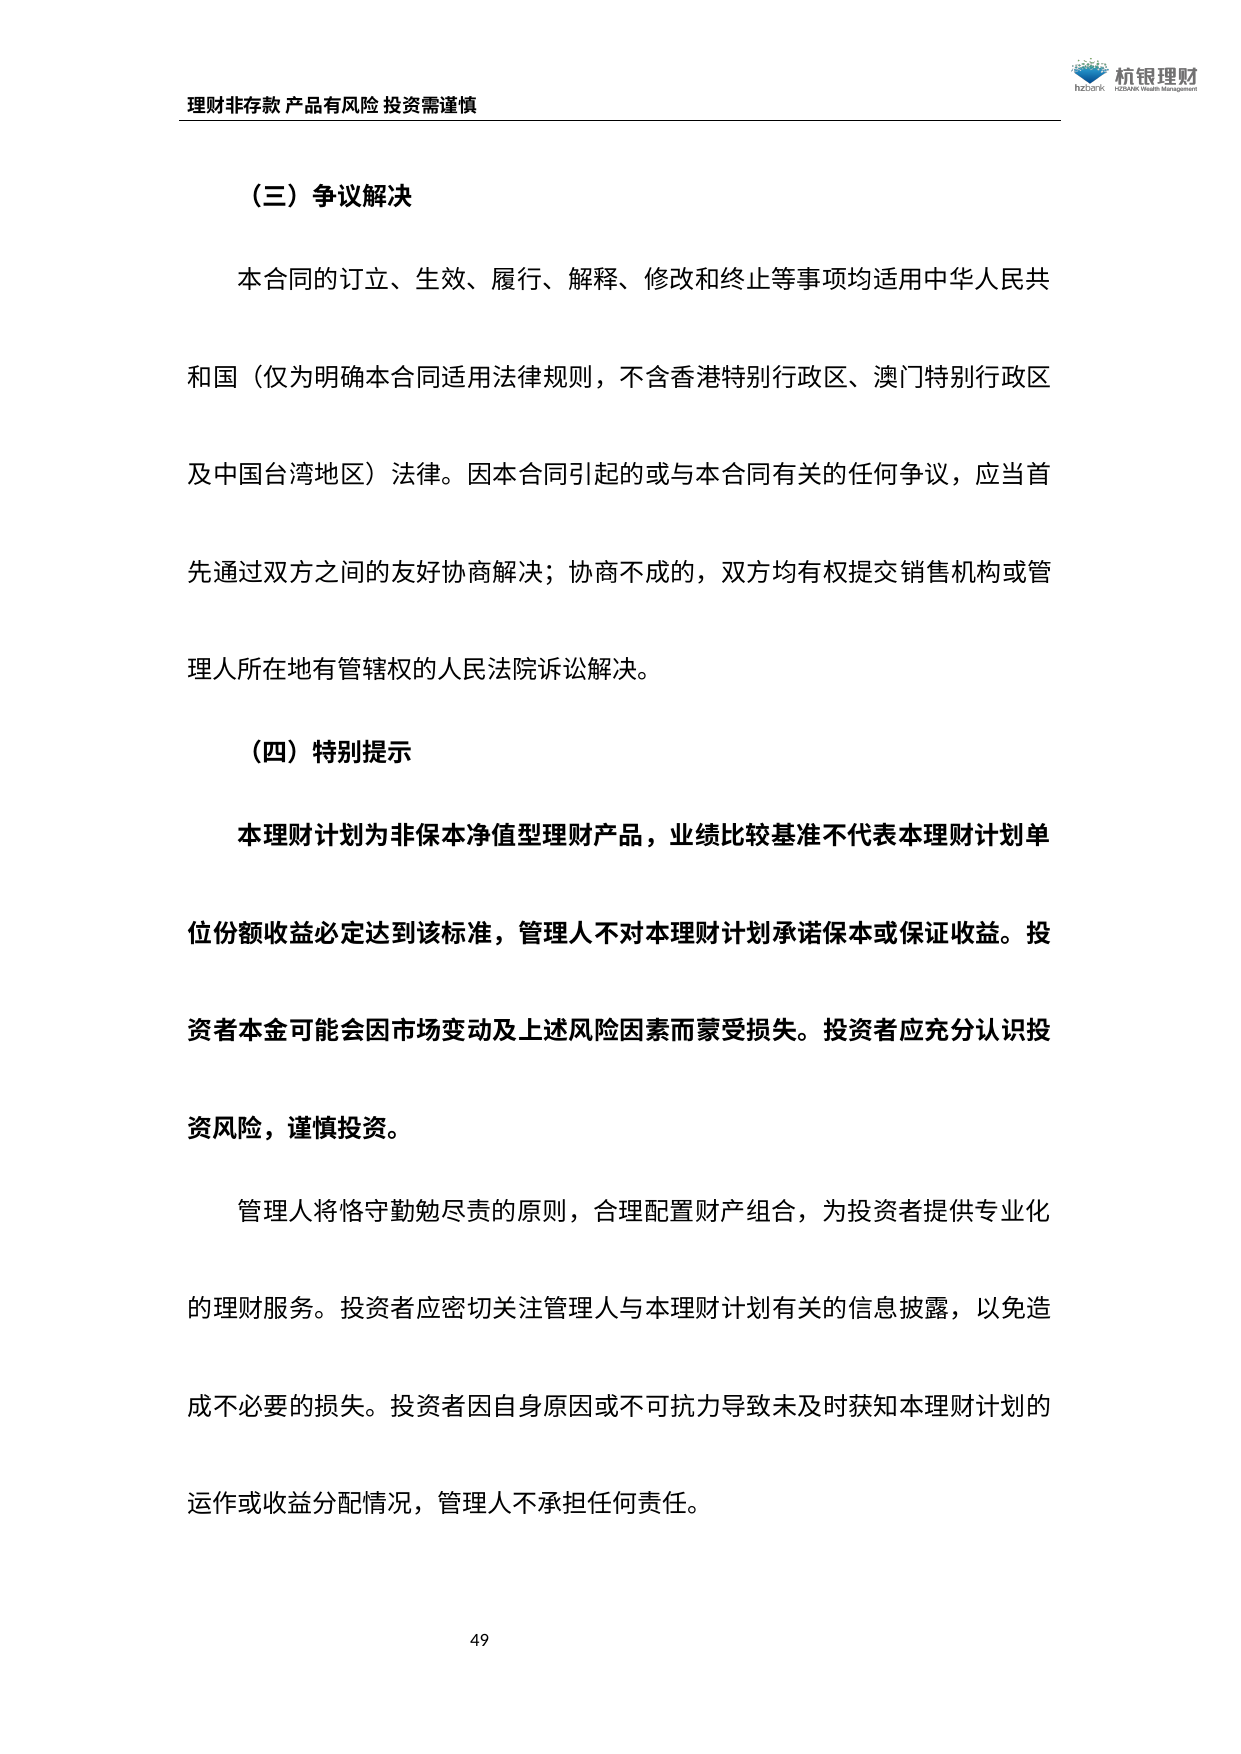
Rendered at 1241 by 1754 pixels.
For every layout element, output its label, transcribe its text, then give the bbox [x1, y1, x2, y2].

picture [1027, 0, 1240, 151]
text 本理财计划为非保本净值型理财产品，业绩比较基准不代表本理财计划单位份额收益必定达到该标准，管理人不对本理财计划承诺保本或保证收益。投资者本金可能会因市场变动及上述风险因素而蒙受损失。投资者应充分认识投资风险，谨慎投资。 [187, 801, 1053, 1159]
list 争议解决 [187, 162, 1053, 227]
list 特别提示 [187, 718, 1053, 783]
text 本合同的订立、生效、履行、解释、修改和终止等事项均适用中华人民共和国（仅为明确本合同适用法律规则，不含香港特别行政区、澳门特别行政区及中国台湾地区）法律。因本合同引起的或与本合同有关的任何争议，应当首先通过双方之间的友好协商解决；协商不成的，双方均有权提交销售机构或管理人所在地有管辖权的人民法院诉讼解决。 [187, 245, 1053, 700]
text 管理人将恪守勤勉尽责的原则，合理配置财产组合，为投资者提供专业化的理财服务。投资者应密切关注管理人与本理财计划有关的信息披露，以免造成不必要的损失。投资者因自身原因或不可抗力导致未及时获知本理财计划的运作或收益分配情况，管理人不承担任何责任。 [187, 1177, 1053, 1534]
